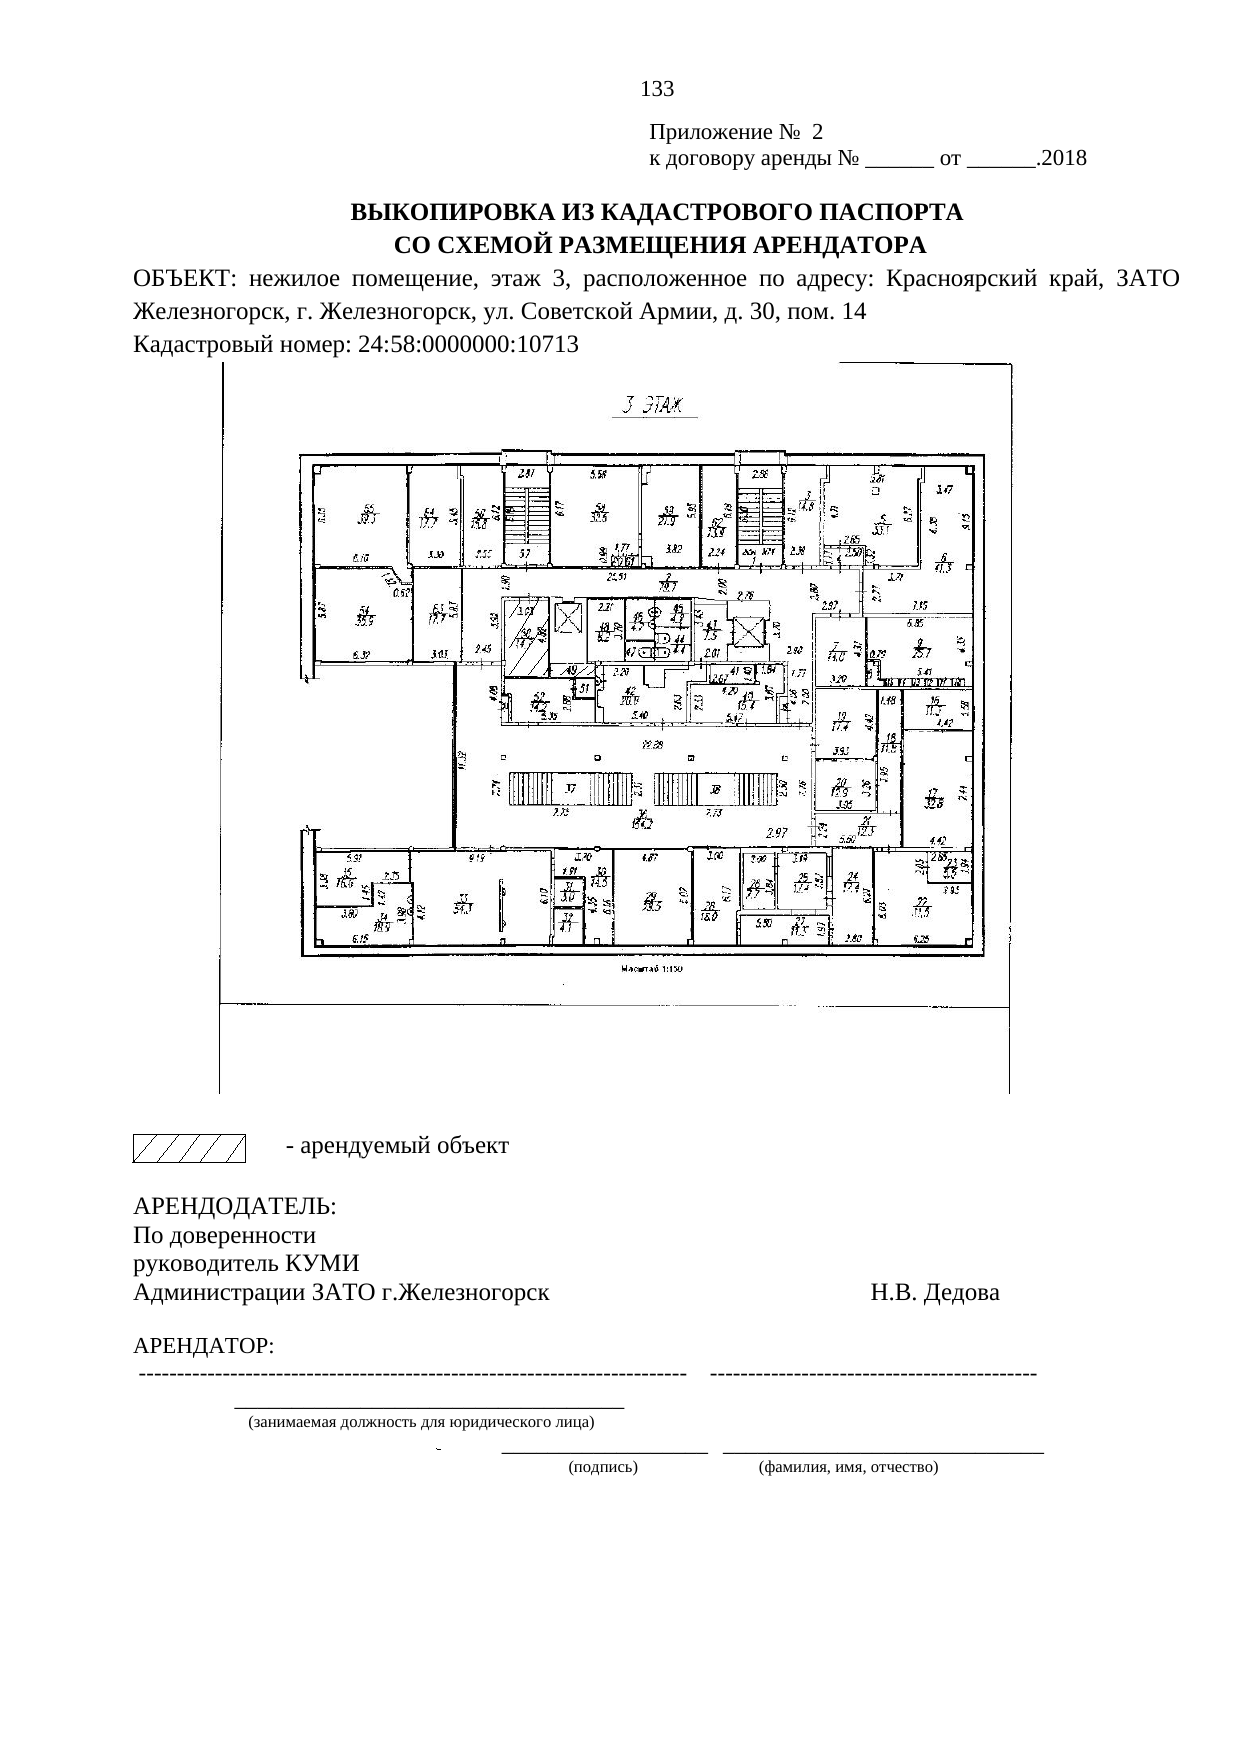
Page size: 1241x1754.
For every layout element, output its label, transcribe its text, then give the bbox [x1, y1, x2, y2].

text По доверенности [133, 1220, 1181, 1248]
text Администрации ЗАТО г.Железногорск Н.В. Дедова [133, 1277, 1181, 1306]
text ВЫКОПИРОВКА ИЗ КАДАСТРОВОГО ПАСПОРТА [133, 197, 1181, 226]
text (занимаемая должность для юридического лица) [133, 1411, 1181, 1431]
text СО СХЕМОЙ РАЗМЕЩЕНИЯ АРЕНДАТОРА [133, 230, 1181, 259]
text - арендуемый объект [207, 1130, 1181, 1159]
picture [132, 362, 1157, 1094]
text __________________ ____________________________ [133, 1431, 1181, 1457]
text АРЕНДОДАТЕЛЬ: [133, 1191, 1181, 1220]
text __________________________________ [133, 1385, 1181, 1411]
text Приложение № 2 [649, 118, 1181, 144]
text руководитель КУМИ [133, 1248, 1181, 1277]
text (подпись) (фамилия, имя, отчество) [133, 1457, 1181, 1476]
text ОБЪЕКТ: нежилое помещение, этаж 3, расположенное по адресу: Красноярский край, ЗАТО Железногорск, г. Железногорск, ул. Советской Армии, д. 30, пом. 14 [133, 263, 1181, 325]
text АРЕНДАТОР: [133, 1332, 1181, 1359]
text Кадастровый номер: 24:58:0000000:10713 [133, 329, 1181, 358]
text ------------------------------------------------------------------------ ------------------------------------------- [133, 1359, 1181, 1385]
text к договору аренды № ______ от ______.2018 [649, 144, 1181, 171]
